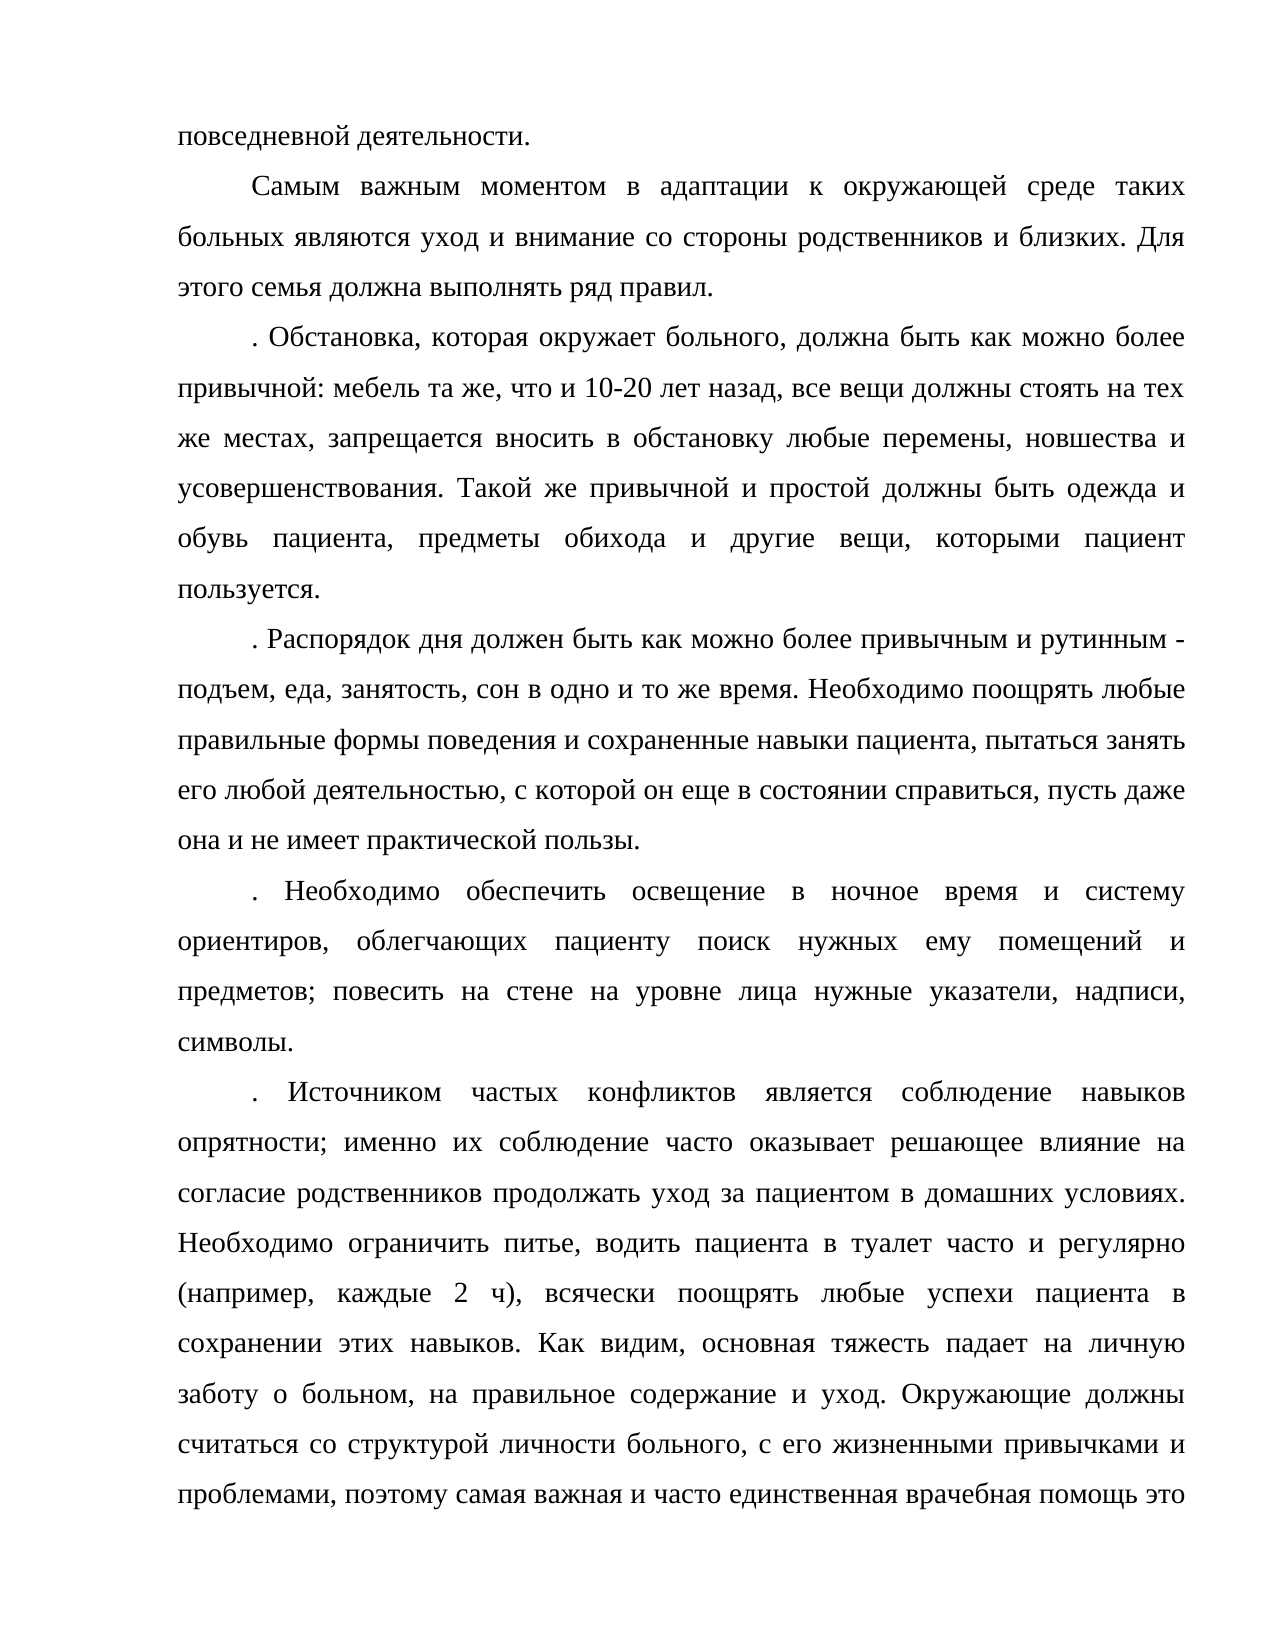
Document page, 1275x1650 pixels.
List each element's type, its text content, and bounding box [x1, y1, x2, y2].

text . Распорядок дня должен быть как можно более привычным и рутинным - подъем, еда, занятость, сон в одно и то же время. Необходимо поощрять любые правильные формы поведения и сохраненные навыки пациента, пытаться занять его любой деятельностью, с которой он еще в состоянии справиться, пусть даже она и не имеет практической пользы. [177, 621, 1186, 856]
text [177, 118, 1186, 152]
text . Обстановка, которая окружает больного, должна быть как можно более привычной: мебель та же, что и 10-20 лет назад, все вещи должны стоять на тех же местах, запрещается вносить в обстановку любые перемены, новшества и усовершенствования. Такой же привычной и простой должны быть одежда и обувь пациента, предметы обихода и другие вещи, которыми пациент пользуется. [177, 319, 1186, 604]
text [177, 1074, 1186, 1510]
text Самым важным моментом в адаптации к окружающей среде таких больных являются уход и внимание со стороны родственников и близких. Для этого семья должна выполнять ряд правил. [177, 168, 1186, 303]
text . Необходимо обеспечить освещение в ночное время и систему ориентиров, облегчающих пациенту поиск нужных ему помещений и предметов; повесить на стене на уровне лица нужные указатели, надписи, символы. [177, 873, 1186, 1057]
